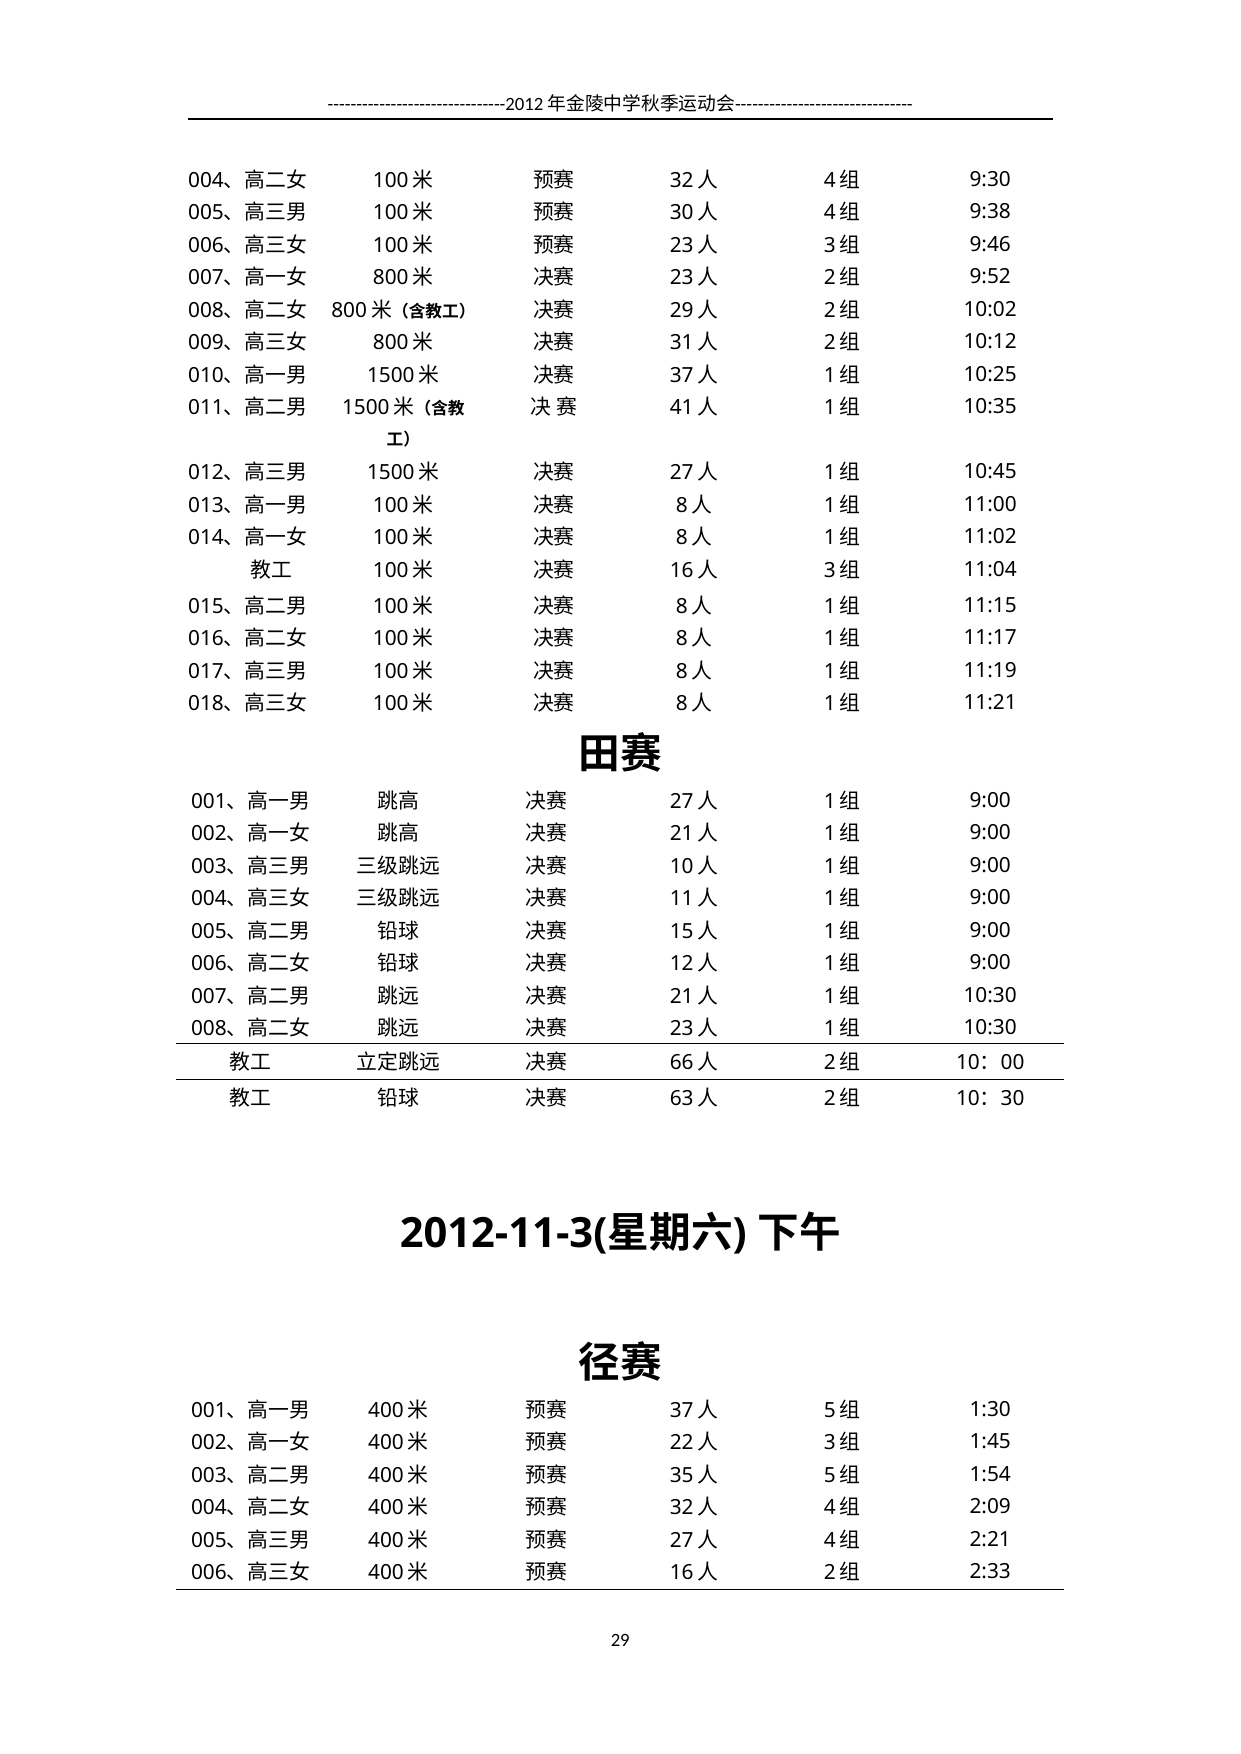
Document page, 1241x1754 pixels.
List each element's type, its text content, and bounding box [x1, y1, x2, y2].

table_cell 教工 [176, 552, 319, 588]
table_cell 11:04 [916, 552, 1064, 588]
table_cell 预赛 [488, 227, 620, 259]
table_cell 007、高一女 [176, 260, 319, 292]
table_cell 15人 [620, 913, 768, 945]
text 田赛 [187, 718, 1053, 783]
table_cell 预赛 [472, 1555, 620, 1589]
table_cell 1组 [768, 455, 916, 487]
table_cell 1组 [768, 815, 916, 848]
table_cell 10:30 [916, 978, 1064, 1010]
table_header 1组 [768, 783, 916, 815]
table_cell [324, 1522, 472, 1554]
table_cell [319, 357, 487, 389]
table_header [324, 1392, 472, 1424]
table_cell 决赛 [488, 357, 620, 389]
table_cell 铅球 [324, 1080, 472, 1132]
table_cell 决 赛 [488, 390, 620, 454]
table_cell 9:30 [916, 162, 1064, 194]
table_cell 10：00 [916, 1044, 1064, 1079]
table_cell 决赛 [488, 455, 620, 487]
table_cell 017、高三男 [176, 653, 319, 685]
table_cell 10人 [620, 848, 768, 880]
table_cell 1组 [768, 1010, 916, 1043]
table_cell [319, 653, 487, 685]
table_cell 1组 [768, 588, 916, 620]
table_cell 跳远 [324, 978, 472, 1010]
table_cell 21人 [620, 978, 768, 1010]
table_cell 27人 [620, 1522, 768, 1554]
table_cell 9:46 [916, 227, 1064, 259]
table_cell 1组 [768, 978, 916, 1010]
table_cell 23人 [620, 260, 768, 292]
table_cell 决赛 [488, 325, 620, 357]
table_cell 跳远 [324, 1010, 472, 1043]
table_cell 008、高二女 [176, 292, 319, 324]
table_cell 11:15 [916, 588, 1064, 620]
table_cell 11:19 [916, 653, 1064, 685]
table_cell 决赛 [472, 945, 620, 978]
table_cell 决赛 [472, 1010, 620, 1043]
table_cell 10:25 [916, 357, 1064, 389]
table_cell 41人 [620, 390, 768, 454]
table_cell （含教工） [319, 292, 487, 324]
table_cell 1组 [768, 357, 916, 389]
table_cell 11:02 [916, 520, 1064, 552]
table_cell 4组 [768, 162, 916, 194]
table_cell 预赛 [472, 1457, 620, 1489]
table_cell 2组 [768, 1080, 916, 1132]
table_header 001、高一男 [176, 1392, 324, 1424]
table_cell 决赛 [472, 913, 620, 945]
table_cell 1组 [768, 520, 916, 552]
table_cell 29人 [620, 292, 768, 324]
table_cell 006、高三女 [176, 227, 319, 259]
table_cell 决赛 [488, 260, 620, 292]
table_cell 32人 [620, 1490, 768, 1522]
table_cell 37人 [620, 357, 768, 389]
table_cell [319, 195, 487, 227]
table_cell 10：30 [916, 1080, 1064, 1132]
table_cell 1组 [768, 620, 916, 653]
table_cell 013、高一男 [176, 487, 319, 519]
table_cell [324, 1425, 472, 1457]
table_cell 三级跳远 [324, 880, 472, 913]
table_cell 005、高三男 [176, 195, 319, 227]
table_cell 1组 [768, 487, 916, 519]
table_cell 三级跳远 [324, 848, 472, 880]
table_cell 21人 [620, 815, 768, 848]
table_cell 决赛 [472, 815, 620, 848]
table_cell 10:30 [916, 1010, 1064, 1043]
table_cell 决赛 [488, 552, 620, 588]
table_cell 008、高二女 [176, 1010, 324, 1043]
table_cell 4组 [768, 1522, 916, 1554]
table_cell 9:00 [916, 913, 1064, 945]
table_cell 预赛 [472, 1490, 620, 1522]
table_cell 9:38 [916, 195, 1064, 227]
table_cell 011、高二男 [176, 390, 319, 454]
table_cell 2:33 [916, 1555, 1064, 1589]
table_cell 002、高一女 [176, 815, 324, 848]
table_cell 1组 [768, 685, 916, 718]
table_cell 2组 [768, 1555, 916, 1589]
table_header 5组 [768, 1392, 916, 1424]
table_cell 4组 [768, 1490, 916, 1522]
table_cell 1组 [768, 880, 916, 913]
table_cell 010、高一男 [176, 357, 319, 389]
table_cell 66人 [620, 1044, 768, 1079]
table_cell 9:00 [916, 848, 1064, 880]
table_cell 9:00 [916, 815, 1064, 848]
table_cell 007、高二男 [176, 978, 324, 1010]
table_cell 决赛 [472, 880, 620, 913]
table_cell 004、高三女 [176, 880, 324, 913]
table_cell 1:45 [916, 1425, 1064, 1457]
table_cell 决赛 [472, 848, 620, 880]
table_cell 铅球 [324, 913, 472, 945]
table_cell 16人 [620, 1555, 768, 1589]
table_cell 31人 [620, 325, 768, 357]
table_cell 012、高三男 [176, 455, 319, 487]
table_header 37人 [620, 1392, 768, 1424]
text (星期六) 下午 [187, 1197, 1053, 1262]
table_cell 63人 [620, 1080, 768, 1132]
table_cell 决赛 [488, 588, 620, 620]
table_header 1:30 [916, 1392, 1064, 1424]
table_cell 8人 [620, 520, 768, 552]
table_cell 8人 [620, 685, 768, 718]
table_header 001、高一男 [176, 783, 324, 815]
table_cell 2:09 [916, 1490, 1064, 1522]
table_cell 006、高二女 [176, 945, 324, 978]
table_header 9:00 [916, 783, 1064, 815]
table_cell 11:17 [916, 620, 1064, 653]
table_cell 跳高 [324, 815, 472, 848]
table_cell 9:52 [916, 260, 1064, 292]
table_cell [319, 227, 487, 259]
table_cell 002、高一女 [176, 1425, 324, 1457]
table_cell 11:21 [916, 685, 1064, 718]
table_cell 004、高二女 [176, 1490, 324, 1522]
table_cell 2:21 [916, 1522, 1064, 1554]
table_cell 决赛 [488, 292, 620, 324]
table_cell 决赛 [472, 978, 620, 1010]
table_cell 2组 [768, 292, 916, 324]
table_cell 16人 [620, 552, 768, 588]
table_cell 教工 [176, 1044, 324, 1079]
table_cell 1组 [768, 945, 916, 978]
table_cell 决赛 [488, 653, 620, 685]
table_header 27人 [620, 783, 768, 815]
table_cell 003、高二男 [176, 1457, 324, 1489]
table_cell 8人 [620, 653, 768, 685]
table_cell 004、高二女 [176, 162, 319, 194]
table_cell 9:00 [916, 880, 1064, 913]
table_cell 8人 [620, 487, 768, 519]
table_cell 预赛 [472, 1425, 620, 1457]
table_cell 016、高二女 [176, 620, 319, 653]
table_cell 35人 [620, 1457, 768, 1489]
table_cell 32人 [620, 162, 768, 194]
table_cell [319, 487, 487, 519]
table_cell 决赛 [488, 520, 620, 552]
table_cell 11:00 [916, 487, 1064, 519]
table_cell 预赛 [472, 1522, 620, 1554]
table_cell 铅球 [324, 945, 472, 978]
table_cell 27人 [620, 455, 768, 487]
table_cell 005、高三男 [176, 1522, 324, 1554]
table_cell [319, 588, 487, 620]
table_header 跳高 [324, 783, 472, 815]
text 径赛 [187, 1327, 1053, 1392]
table_cell 003、高三男 [176, 848, 324, 880]
table_cell 4组 [768, 195, 916, 227]
table_cell 1组 [768, 653, 916, 685]
table_cell [319, 162, 487, 194]
table_cell 决赛 [488, 487, 620, 519]
table_cell [324, 1457, 472, 1489]
table_cell 决赛 [488, 685, 620, 718]
table_cell [319, 455, 487, 487]
table_cell 1:54 [916, 1457, 1064, 1489]
table_header 预赛 [472, 1392, 620, 1424]
table_cell 立定跳远 [324, 1044, 472, 1079]
table_cell [319, 552, 487, 588]
table_cell 12人 [620, 945, 768, 978]
table_cell 预赛 [488, 162, 620, 194]
table_cell 11人 [620, 880, 768, 913]
table_cell 23人 [620, 1010, 768, 1043]
table_cell 预赛 [488, 195, 620, 227]
table_cell （含教工） [319, 390, 487, 454]
table_cell 10:12 [916, 325, 1064, 357]
table_cell 2组 [768, 260, 916, 292]
table_cell 006、高三女 [176, 1555, 324, 1589]
table_cell 10:02 [916, 292, 1064, 324]
table_cell 2组 [768, 325, 916, 357]
table_cell [319, 620, 487, 653]
table_cell 30人 [620, 195, 768, 227]
table_cell 018、高三女 [176, 685, 319, 718]
table_cell 014、高一女 [176, 520, 319, 552]
table_cell 22人 [620, 1425, 768, 1457]
table_cell 1组 [768, 848, 916, 880]
table_cell 10:45 [916, 455, 1064, 487]
table_cell 3组 [768, 552, 916, 588]
table_cell 10:35 [916, 390, 1064, 454]
table_cell 9:00 [916, 945, 1064, 978]
table_cell 8人 [620, 588, 768, 620]
table_cell 决赛 [472, 1044, 620, 1079]
table_cell [319, 260, 487, 292]
table_cell [319, 325, 487, 357]
table_cell [319, 520, 487, 552]
table_cell [324, 1555, 472, 1589]
table_cell 009、高三女 [176, 325, 319, 357]
table_cell 1组 [768, 913, 916, 945]
table_cell 8人 [620, 620, 768, 653]
table_cell 2组 [768, 1044, 916, 1079]
table_cell 1组 [768, 390, 916, 454]
table_cell 23人 [620, 227, 768, 259]
table_cell 5组 [768, 1457, 916, 1489]
table_cell 015、高二男 [176, 588, 319, 620]
table_cell 教工 [176, 1080, 324, 1132]
table_header 决赛 [472, 783, 620, 815]
table_cell 决赛 [472, 1080, 620, 1132]
table_cell 决赛 [488, 620, 620, 653]
table_cell [324, 1490, 472, 1522]
table_cell 005、高二男 [176, 913, 324, 945]
table_cell [319, 685, 487, 718]
table_cell 3组 [768, 1425, 916, 1457]
table_cell 3组 [768, 227, 916, 259]
